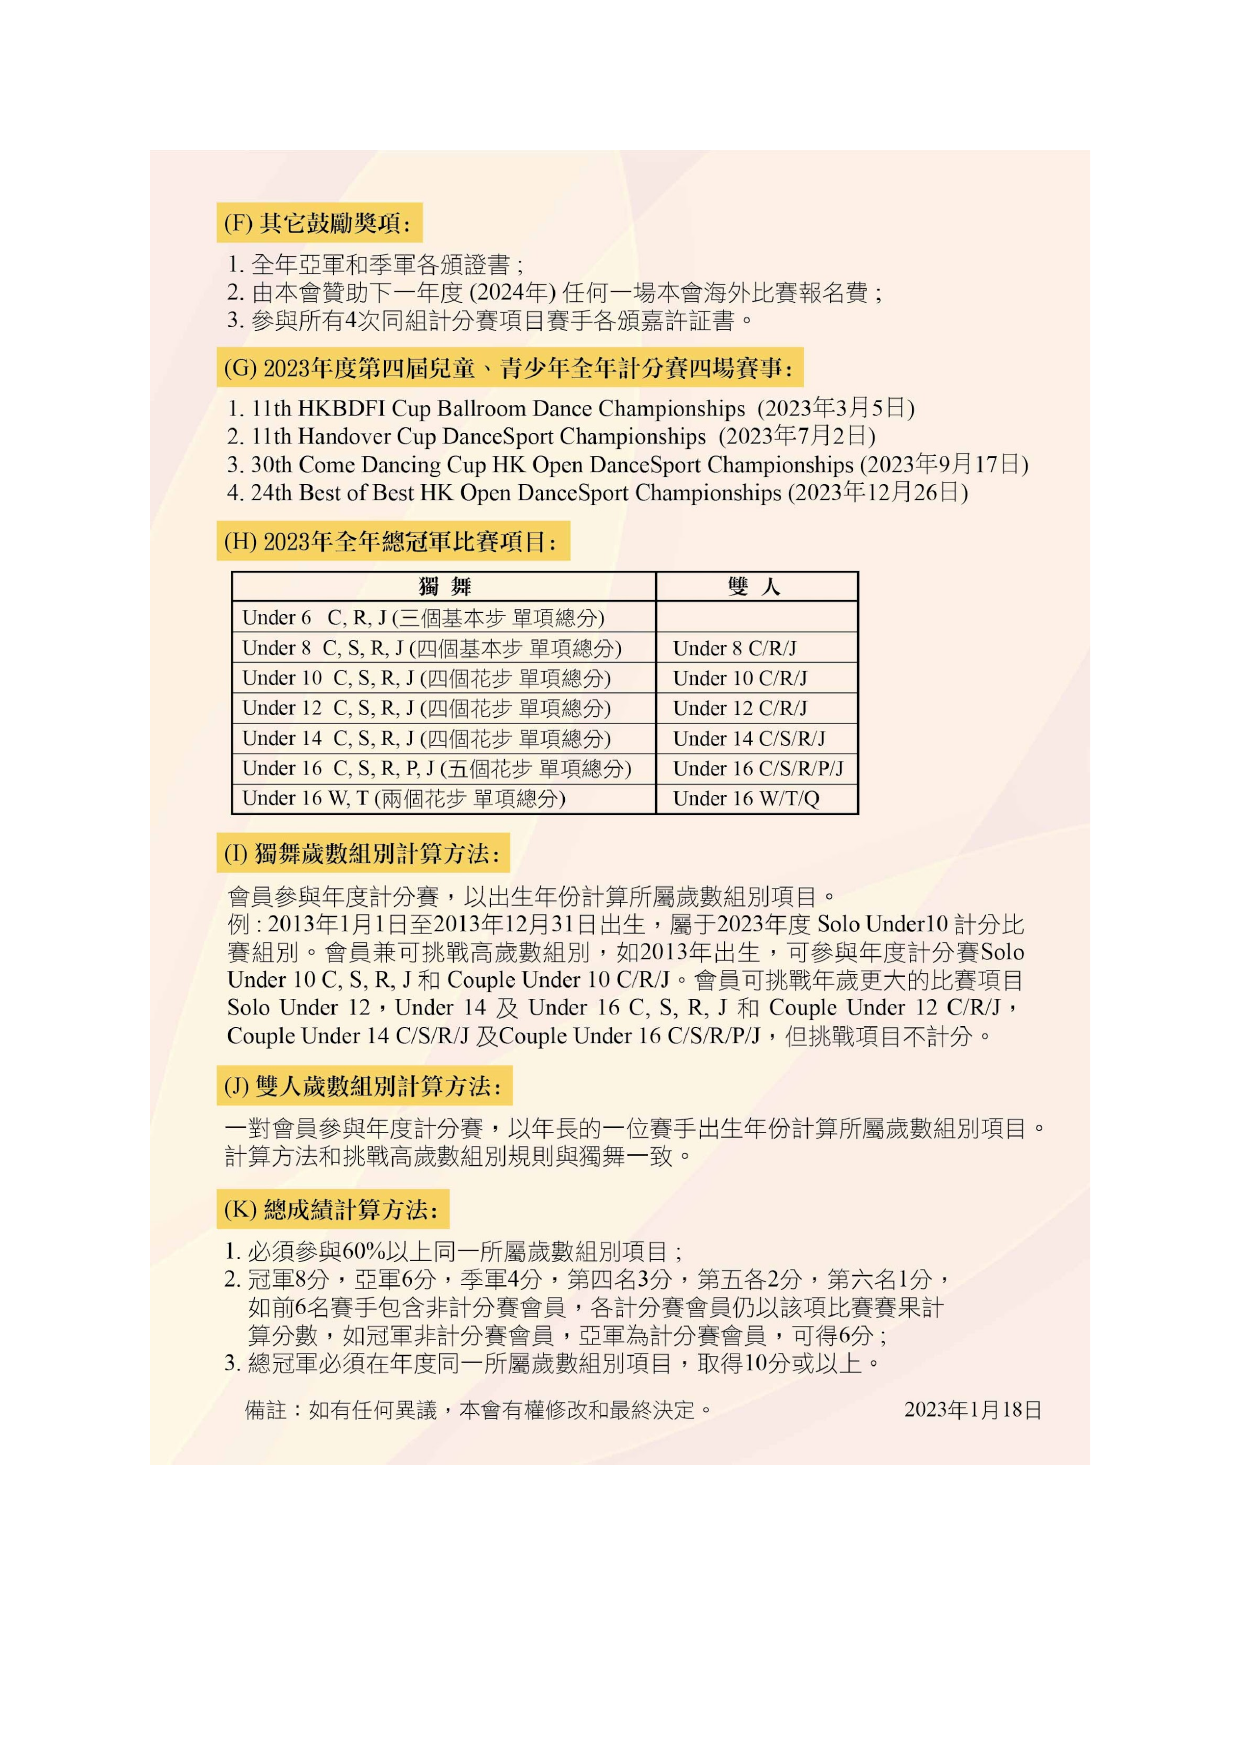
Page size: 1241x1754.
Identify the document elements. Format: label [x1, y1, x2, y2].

picture [150, 150, 1091, 1465]
